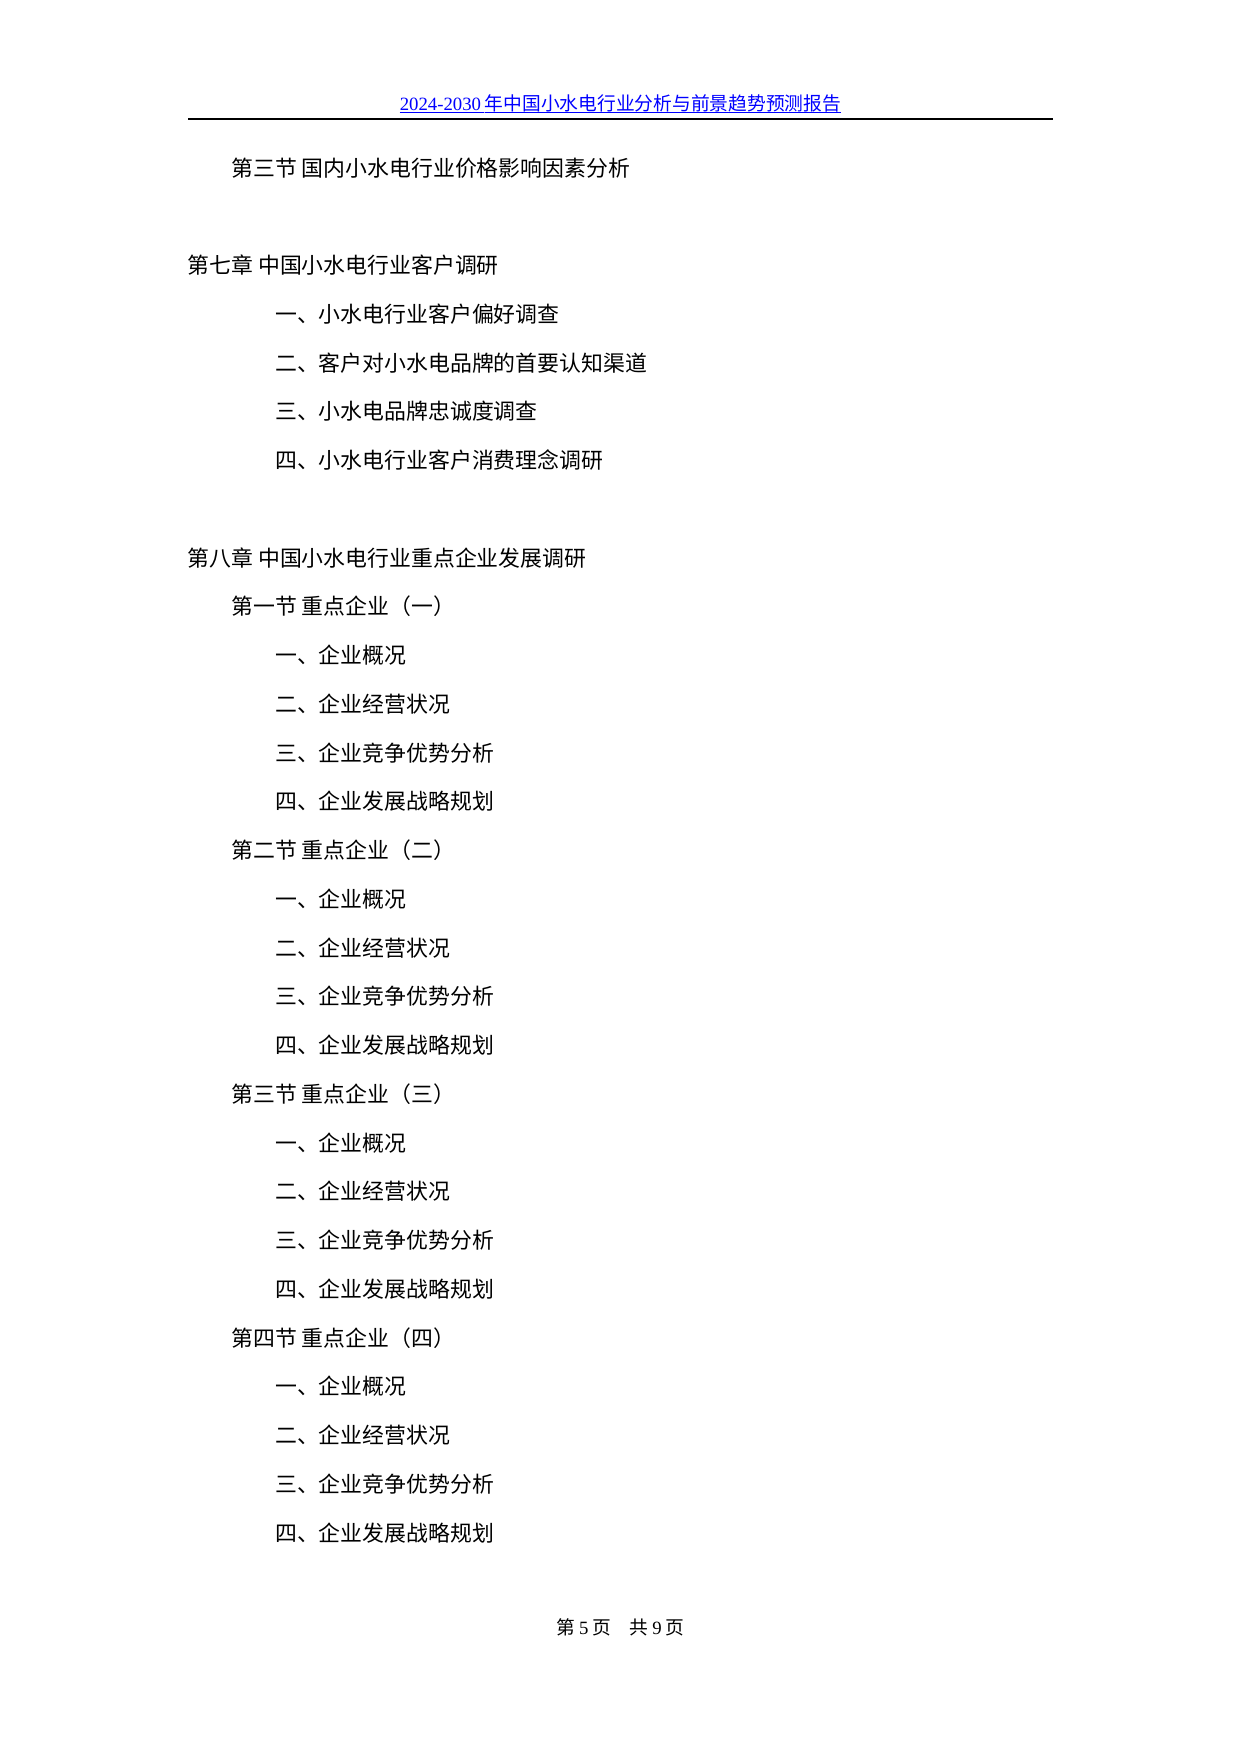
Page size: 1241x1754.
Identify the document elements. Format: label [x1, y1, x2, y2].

text [187, 150, 1053, 1548]
